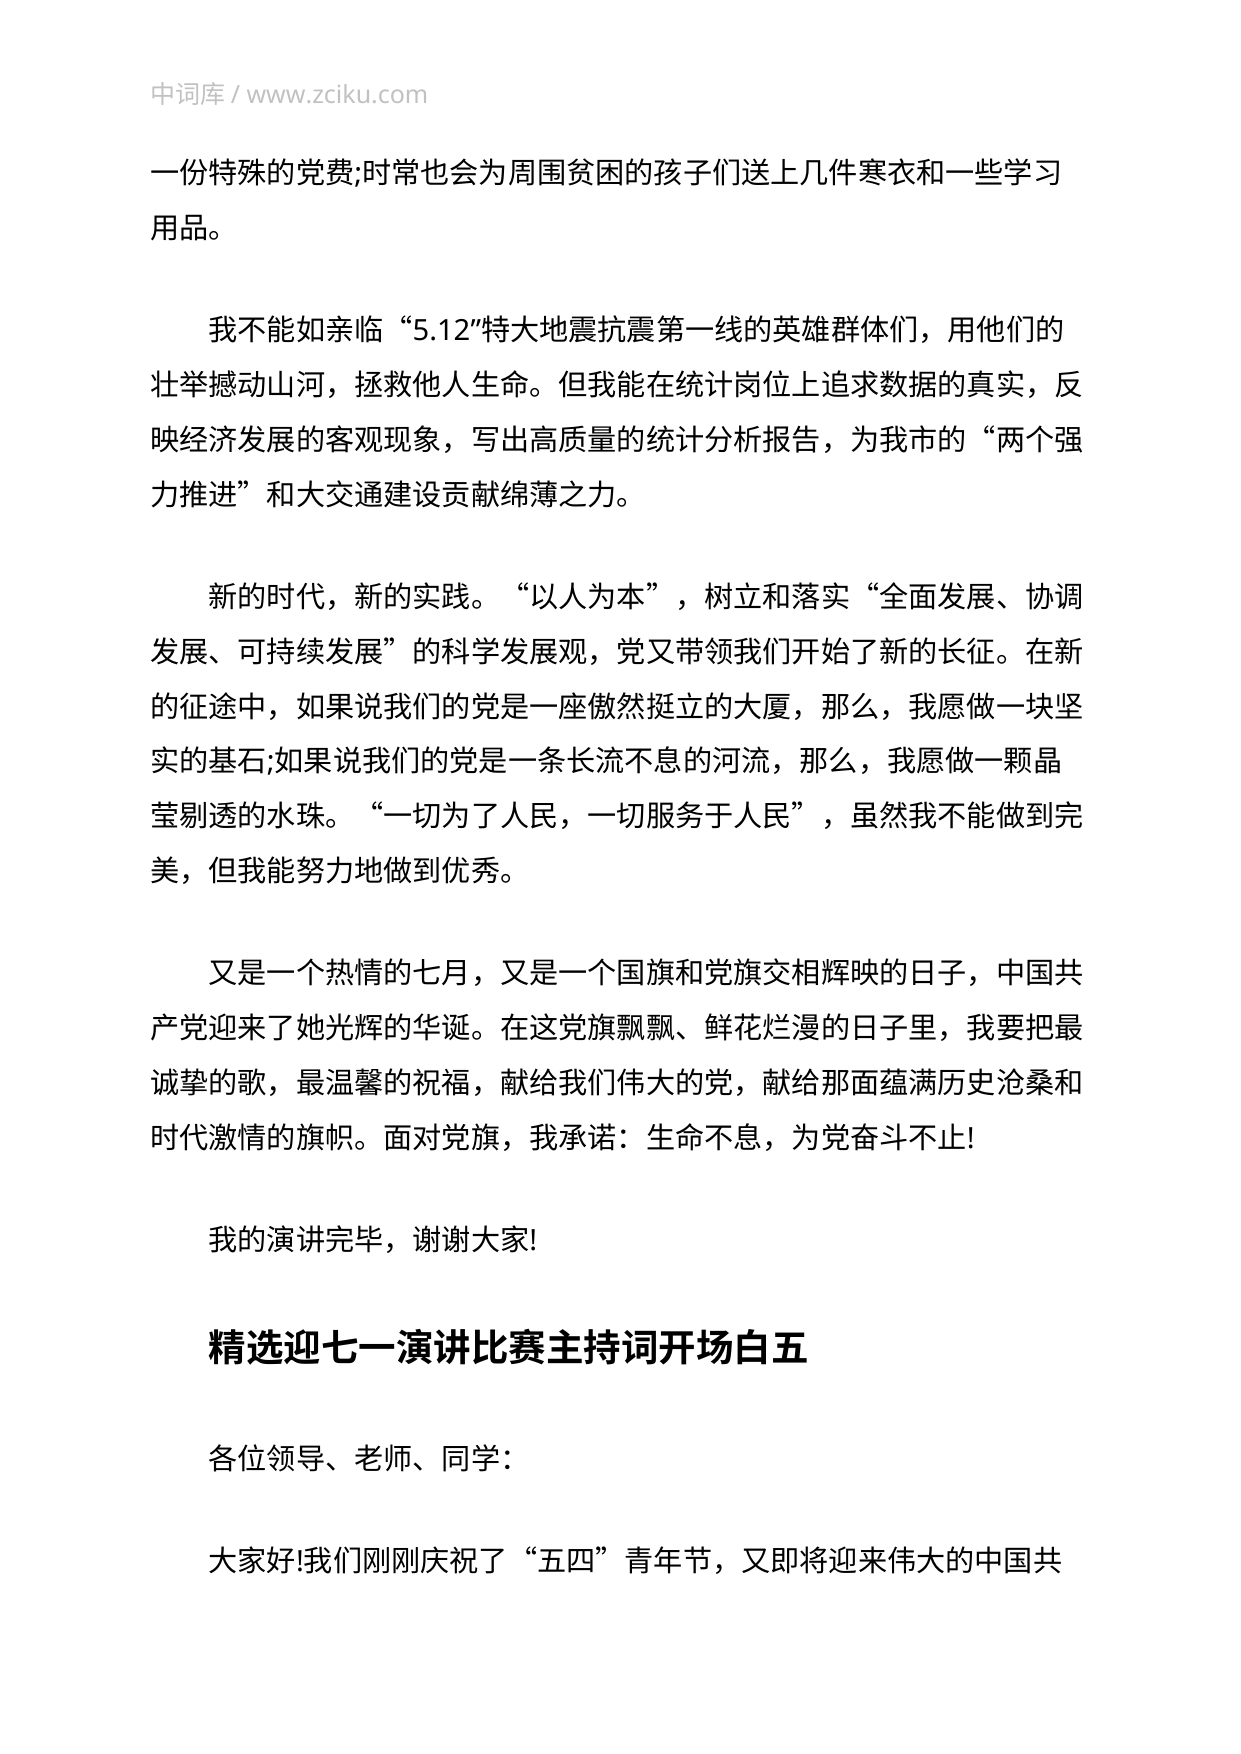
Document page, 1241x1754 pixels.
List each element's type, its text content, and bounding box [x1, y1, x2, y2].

text 我不能如亲临“5.12”特大地震抗震第一线的英雄群体们，用他们的壮举撼动山河，拯救他人生命。但我能在统计岗位上追求数据的真实，反映经济发展的客观现象，写出高质量的统计分析报告，为我市的“两个强力推进”和大交通建设贡献绵薄之力。 [150, 307, 1090, 514]
text 又是一个热情的七月，又是一个国旗和党旗交相辉映的日子，中国共产党迎来了她光辉的华诞。在这党旗飘飘、鲜花烂漫的日子里，我要把最诚挚的歌，最温馨的祝福，献给我们伟大的党，献给那面蕴满历史沧桑和时代激情的旗帜。面对党旗，我承诺：生命不息，为党奋斗不止! [150, 950, 1090, 1157]
text 精选迎七一演讲比赛主持词开场白五 [150, 1318, 1090, 1373]
text 我的演讲完毕，谢谢大家! [150, 1216, 1090, 1259]
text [150, 150, 1090, 247]
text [150, 1537, 1090, 1580]
text 新的时代，新的实践。“以人为本”，树立和落实“全面发展、协调发展、可持续发展”的科学发展观，党又带领我们开始了新的长征。在新的征途中，如果说我们的党是一座傲然挺立的大厦，那么，我愿做一块坚实的基石;如果说我们的党是一条长流不息的河流，那么，我愿做一颗晶莹剔透的水珠。“一切为了人民，一切服务于人民”，虽然我不能做到完美，但我能努力地做到优秀。 [150, 573, 1090, 890]
text 各位领导、老师、同学： [150, 1436, 1090, 1478]
